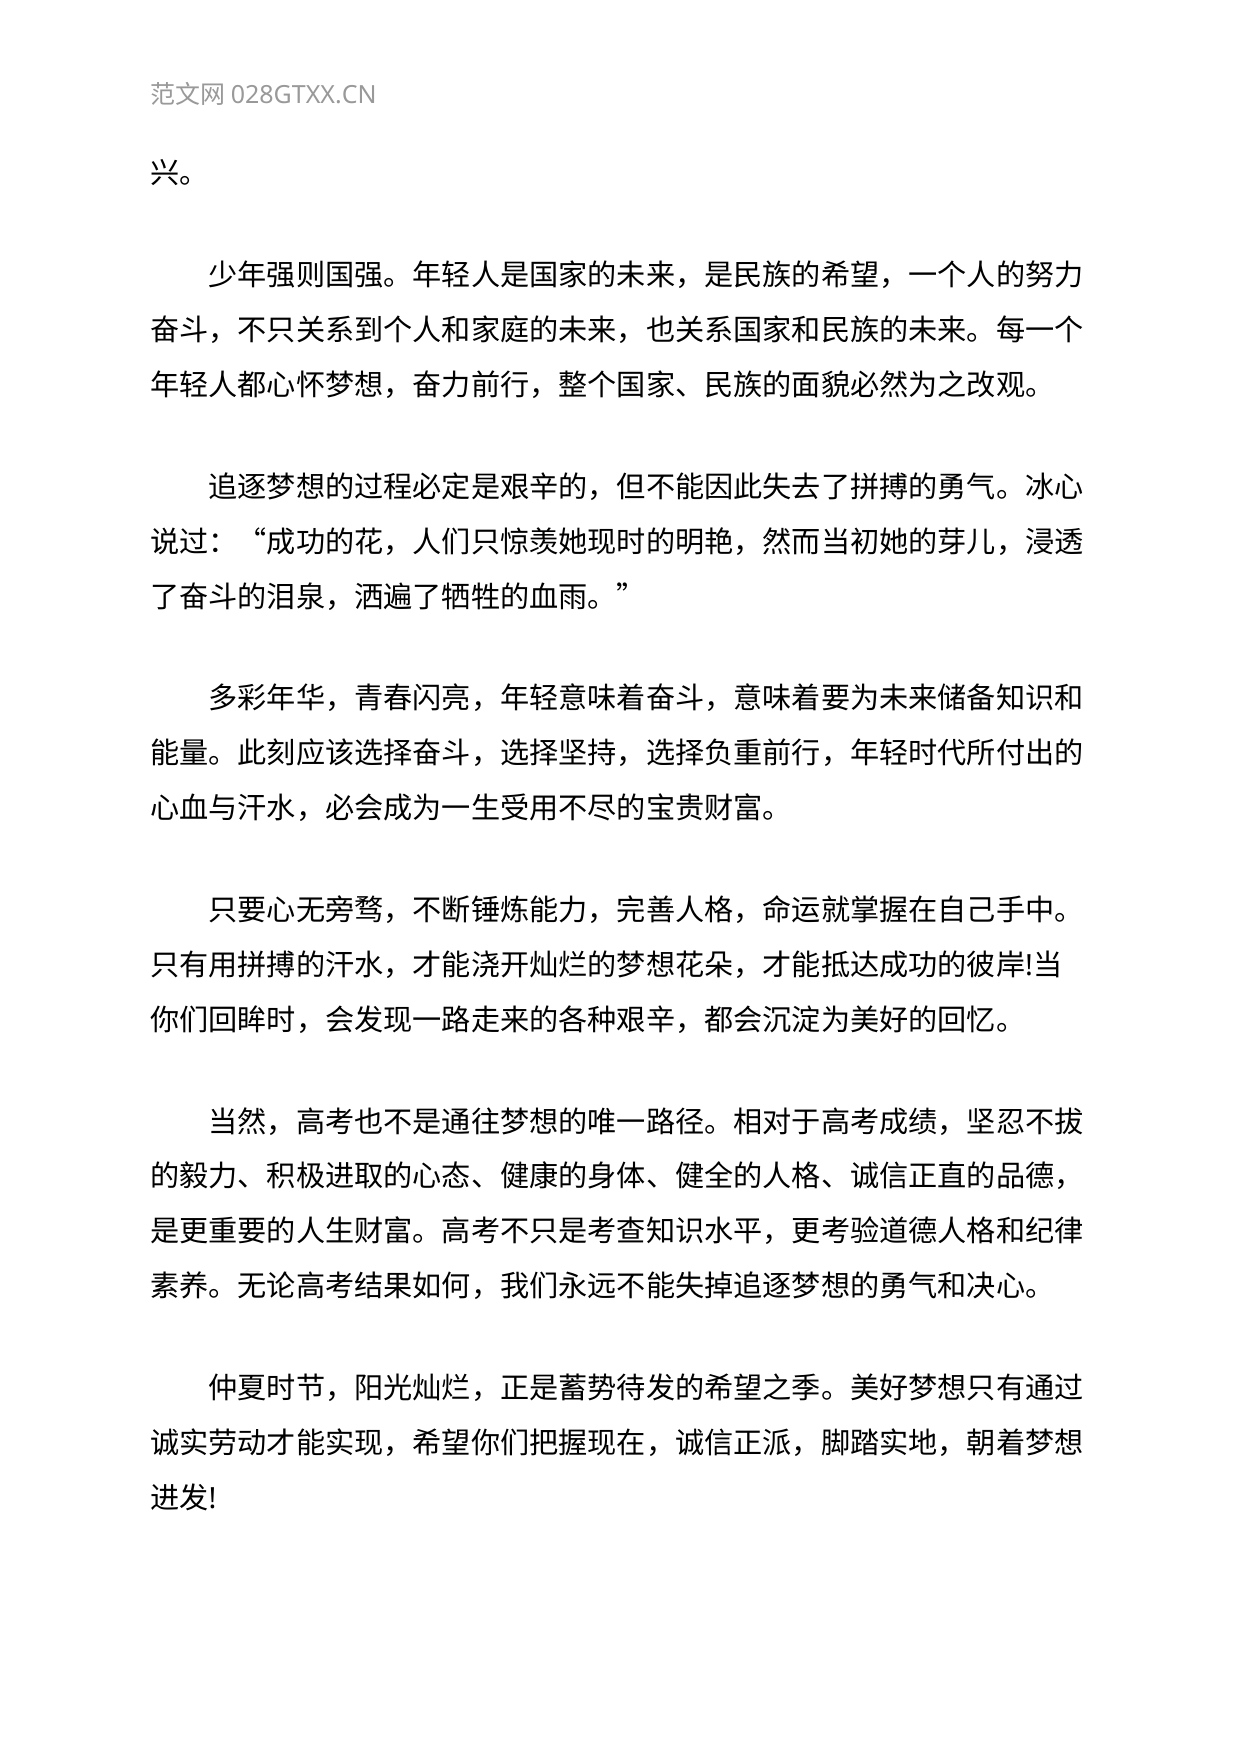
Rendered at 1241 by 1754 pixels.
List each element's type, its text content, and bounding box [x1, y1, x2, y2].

text 多彩年华，青春闪亮，年轻意味着奋斗，意味着要为未来储备知识和能量。此刻应该选择奋斗，选择坚持，选择负重前行，年轻时代所付出的心血与汗水，必会成为一生受用不尽的宝贵财富。 [150, 675, 1090, 827]
text 追逐梦想的过程必定是艰辛的，但不能因此失去了拼搏的勇气。冰心说过：“成功的花，人们只惊羡她现时的明艳，然而当初她的芽儿，浸透了奋斗的泪泉，洒遍了牺牲的血雨。” [150, 463, 1090, 615]
text 仲夏时节，阳光灿烂，正是蓄势待发的希望之季。美好梦想只有通过诚实劳动才能实现，希望你们把握现在，诚信正派，脚踏实地，朝着梦想进发! [150, 1364, 1090, 1517]
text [150, 150, 1090, 192]
text 当然，高考也不是通往梦想的唯一路径。相对于高考成绩，坚忍不拔的毅力、积极进取的心态、健康的身体、健全的人格、诚信正直的品德，是更重要的人生财富。高考不只是考查知识水平，更考验道德人格和纪律素养。无论高考结果如何，我们永远不能失掉追逐梦想的勇气和决心。 [150, 1098, 1090, 1305]
text 少年强则国强。年轻人是国家的未来，是民族的希望，一个人的努力奋斗，不只关系到个人和家庭的未来，也关系国家和民族的未来。每一个年轻人都心怀梦想，奋力前行，整个国家、民族的面貌必然为之改观。 [150, 252, 1090, 404]
text 只要心无旁骛，不断锤炼能力，完善人格，命运就掌握在自己手中。只有用拼搏的汗水，才能浇开灿烂的梦想花朵，才能抵达成功的彼岸!当你们回眸时，会发现一路走来的各种艰辛，都会沉淀为美好的回忆。 [150, 886, 1090, 1039]
